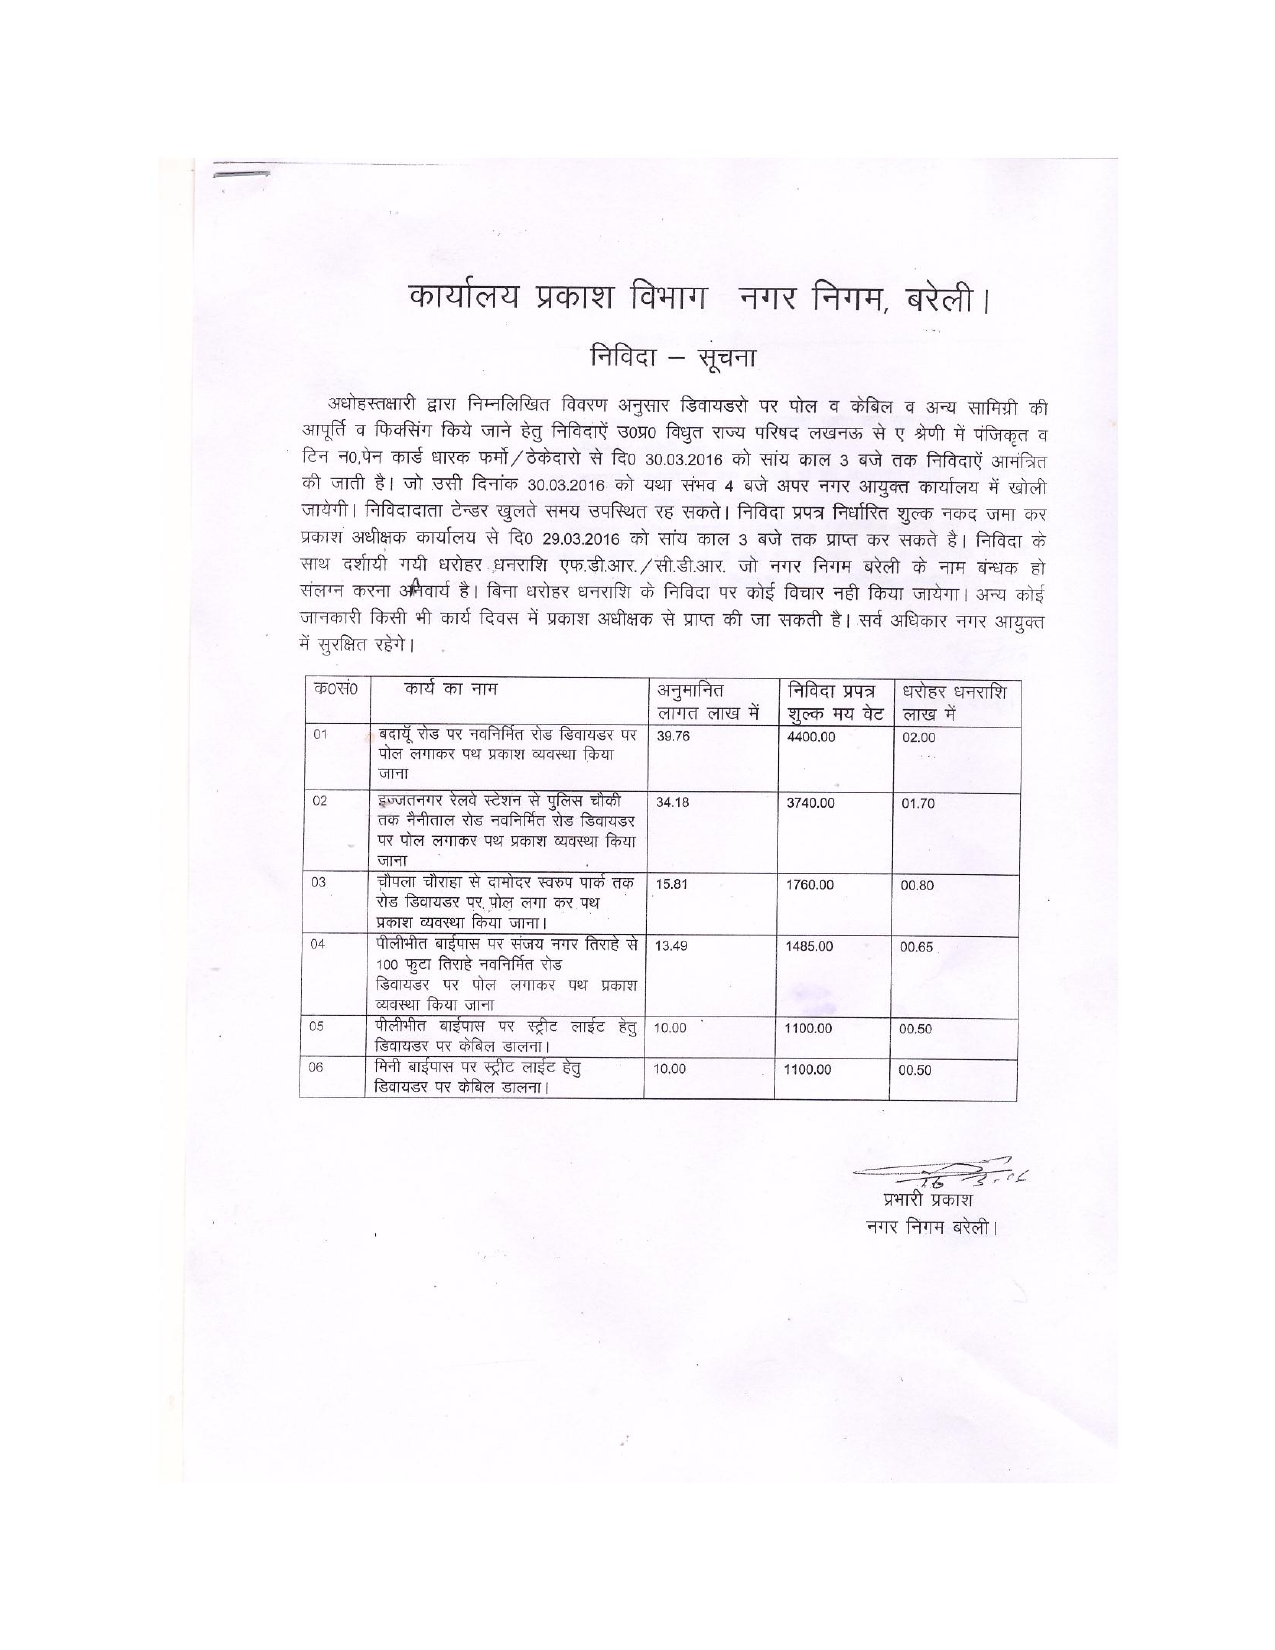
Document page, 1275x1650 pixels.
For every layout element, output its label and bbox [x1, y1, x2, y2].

picture [150, 150, 1125, 1491]
